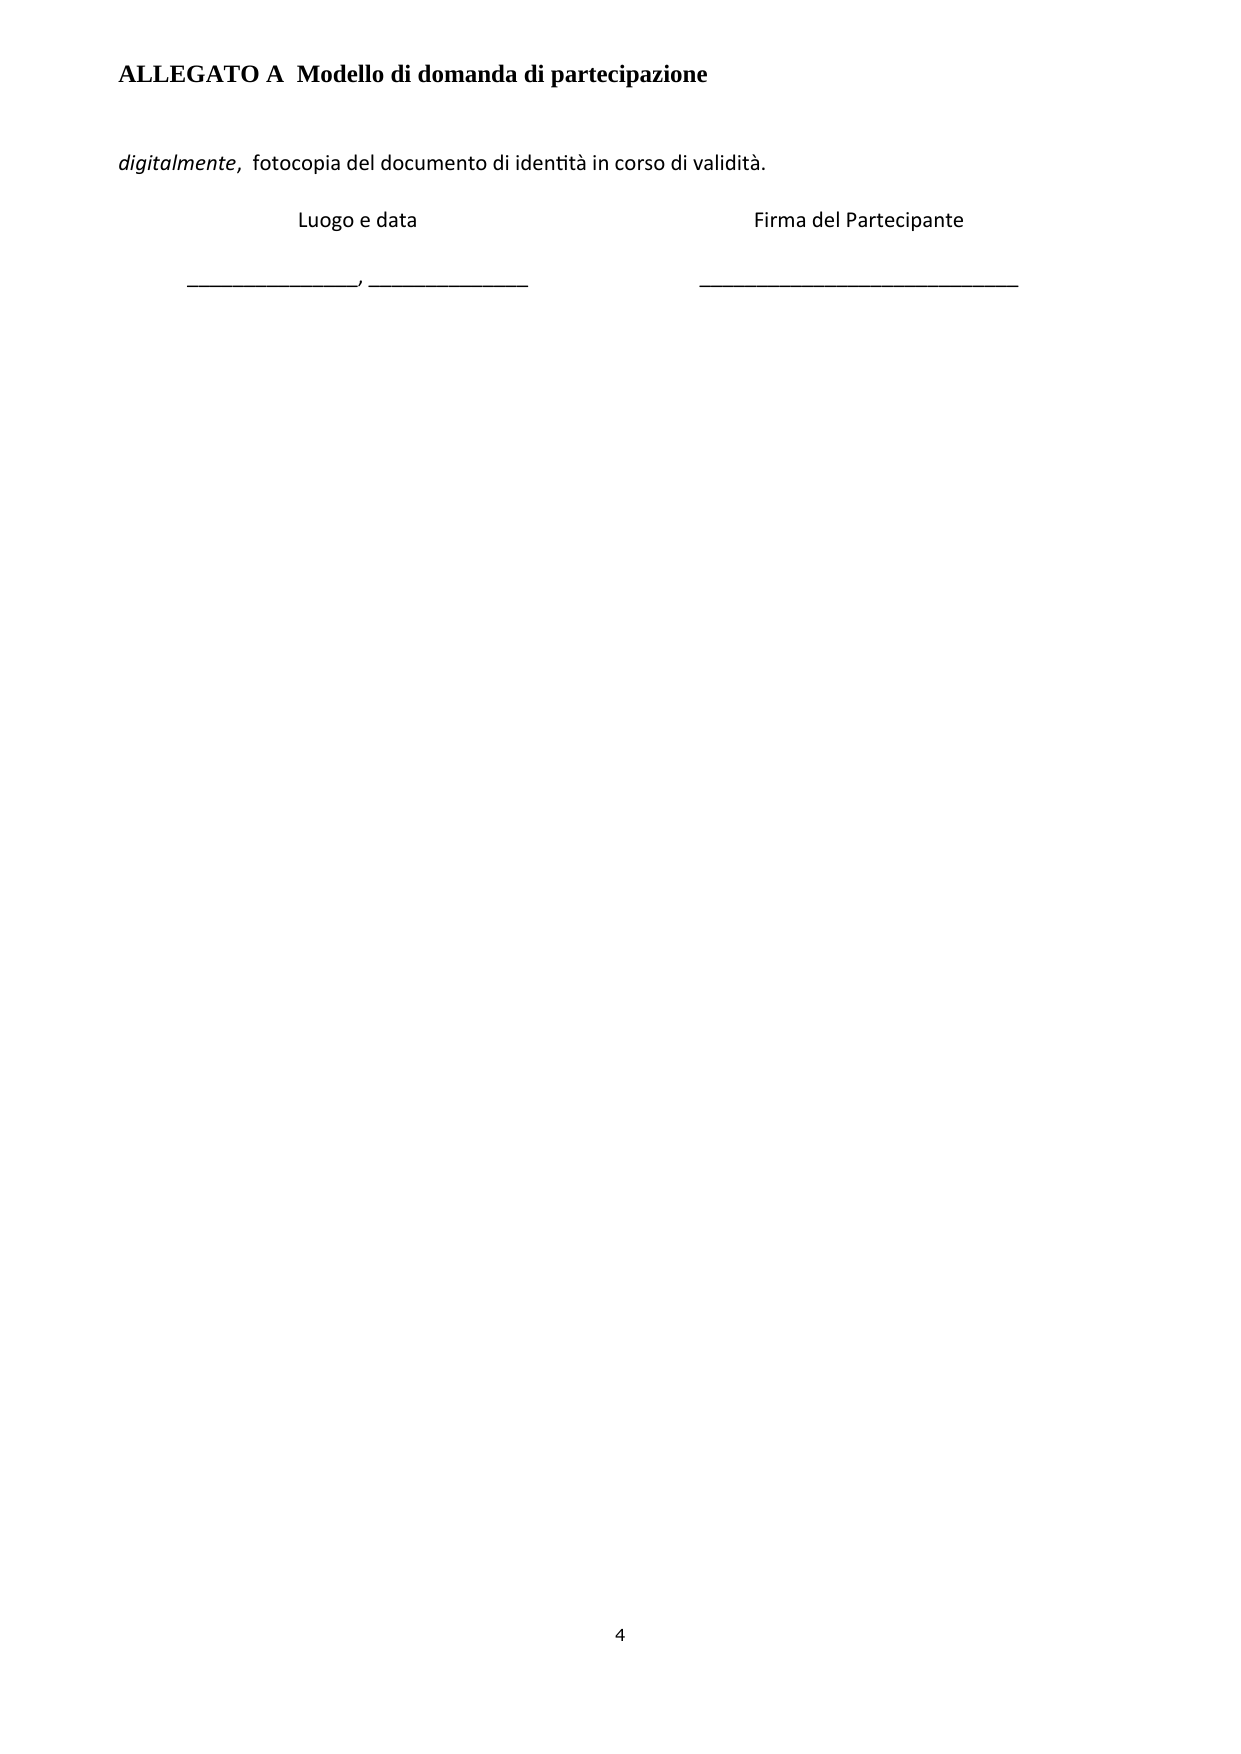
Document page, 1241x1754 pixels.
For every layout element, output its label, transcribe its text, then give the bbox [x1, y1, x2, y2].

table_cell ____________________________ [608, 249, 1110, 306]
table_cell _______________, ______________ [107, 249, 608, 306]
table_header Firma del Partecipante [608, 193, 1110, 249]
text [118, 148, 1122, 176]
table_header Luogo e data [107, 193, 608, 249]
